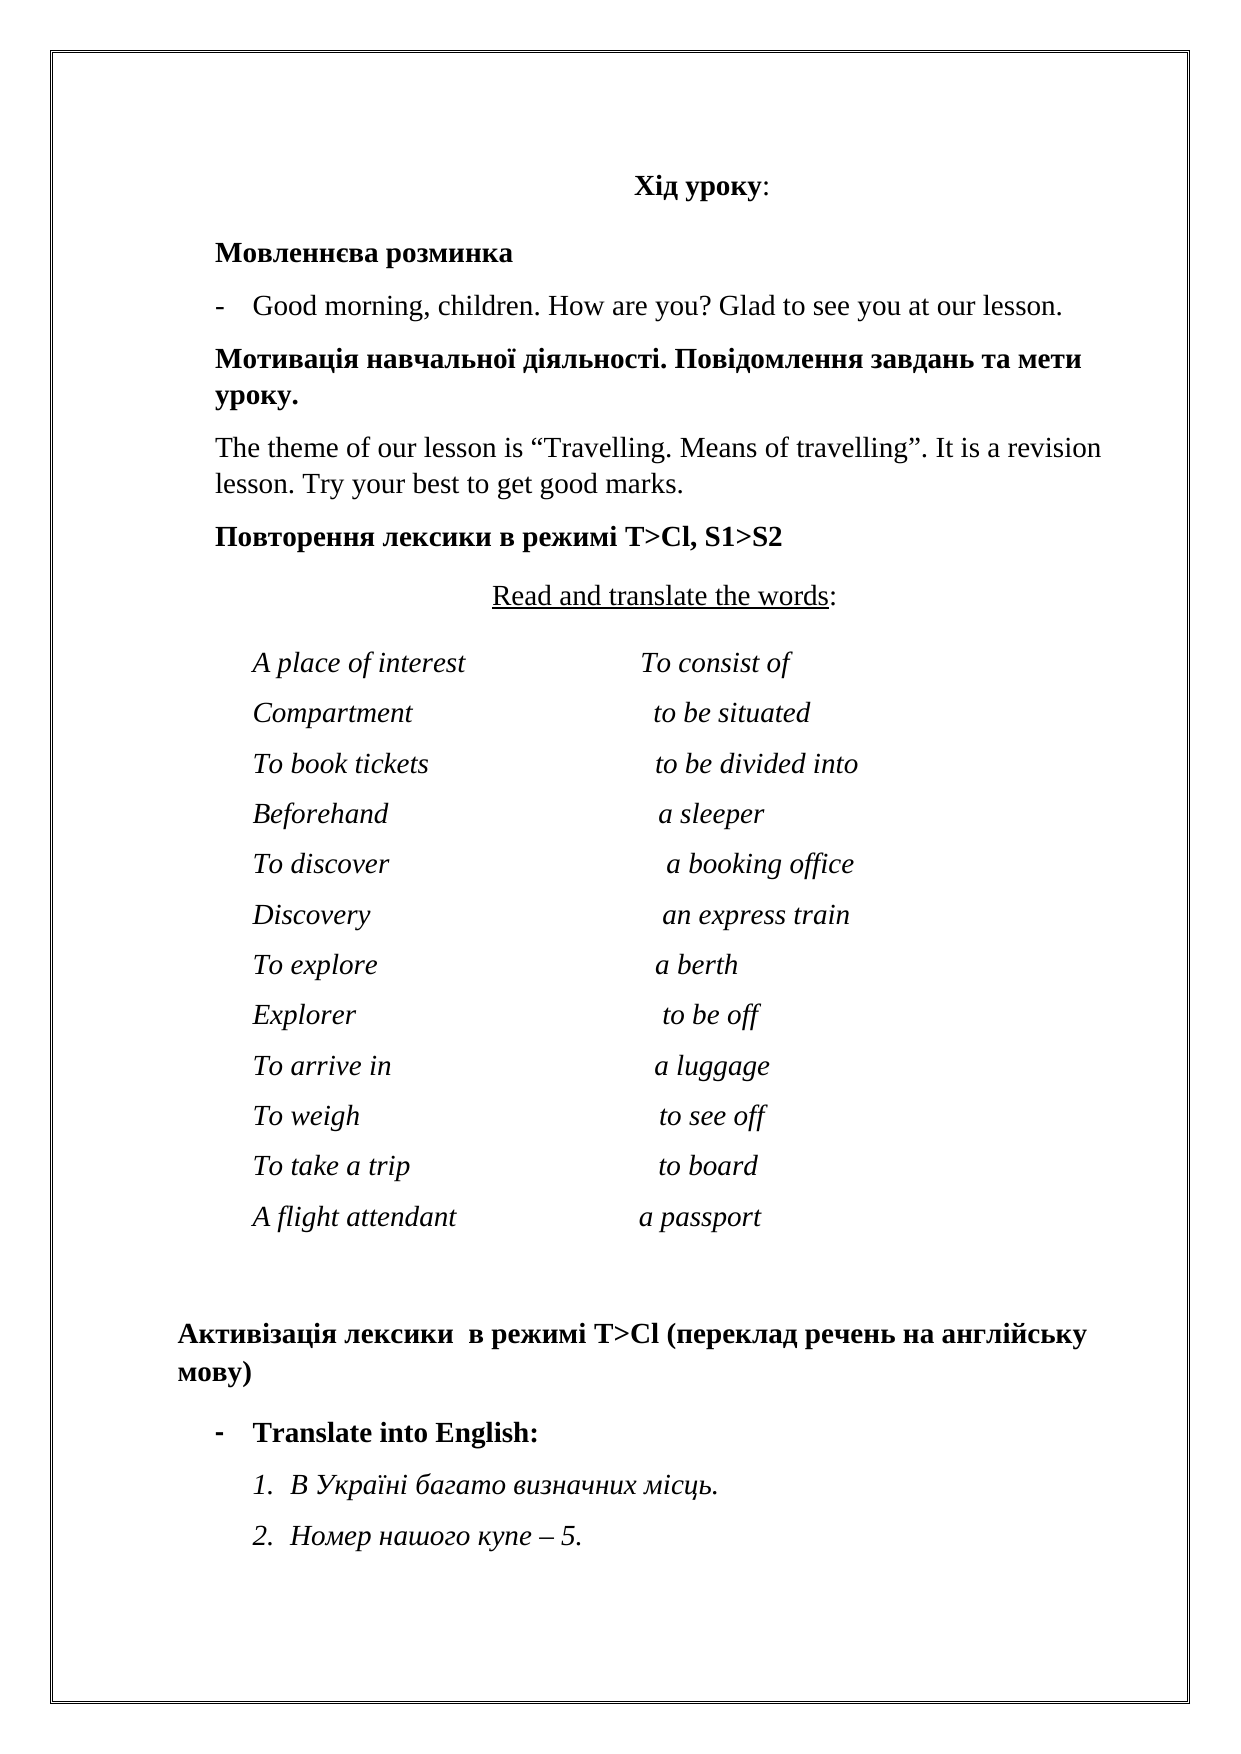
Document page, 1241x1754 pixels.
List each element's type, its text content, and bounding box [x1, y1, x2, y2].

list To explore a berth [252, 947, 1152, 981]
list To weigh to see off [252, 1098, 1152, 1132]
text Активізація лексики в режимі T>Cl (переклад речень на англійську мову) [177, 1316, 1152, 1388]
text Повторення лексики в режимі T>Cl, S1>S2 [215, 519, 1152, 552]
list В Україні багато визначних місць. [252, 1467, 1152, 1501]
text The theme of our lesson is “Travelling. Means of travelling”. It is a revision lesson. Try your best to get good marks. [215, 430, 1152, 500]
list To arrive in a luggage [252, 1048, 1152, 1081]
list Explorer to be off [252, 997, 1152, 1031]
list Compartment to be situated [252, 696, 1152, 729]
list A place of interest To consist of [252, 645, 1152, 679]
text Мотивація навчальної діяльності. Повідомлення завдань та мети уроку. [215, 341, 1152, 411]
text Read and translate the words: [177, 578, 1152, 612]
list Номер нашого купе – 5. [252, 1518, 1152, 1551]
list A flight attendant a passport [252, 1199, 1152, 1232]
list Good morning, children. How are you? Glad to see you at our lesson. [215, 288, 1152, 322]
list Discovery an express train [252, 897, 1152, 930]
list Beforehand a sleeper [252, 796, 1152, 830]
list To discover a booking office [252, 847, 1152, 880]
list To take a trip to board [252, 1148, 1152, 1182]
list Хід уроку: [252, 168, 1152, 202]
list Translate into English: [215, 1414, 1152, 1449]
text Мовленнєва розминка [215, 235, 1152, 269]
list To book tickets to be divided into [252, 746, 1152, 779]
